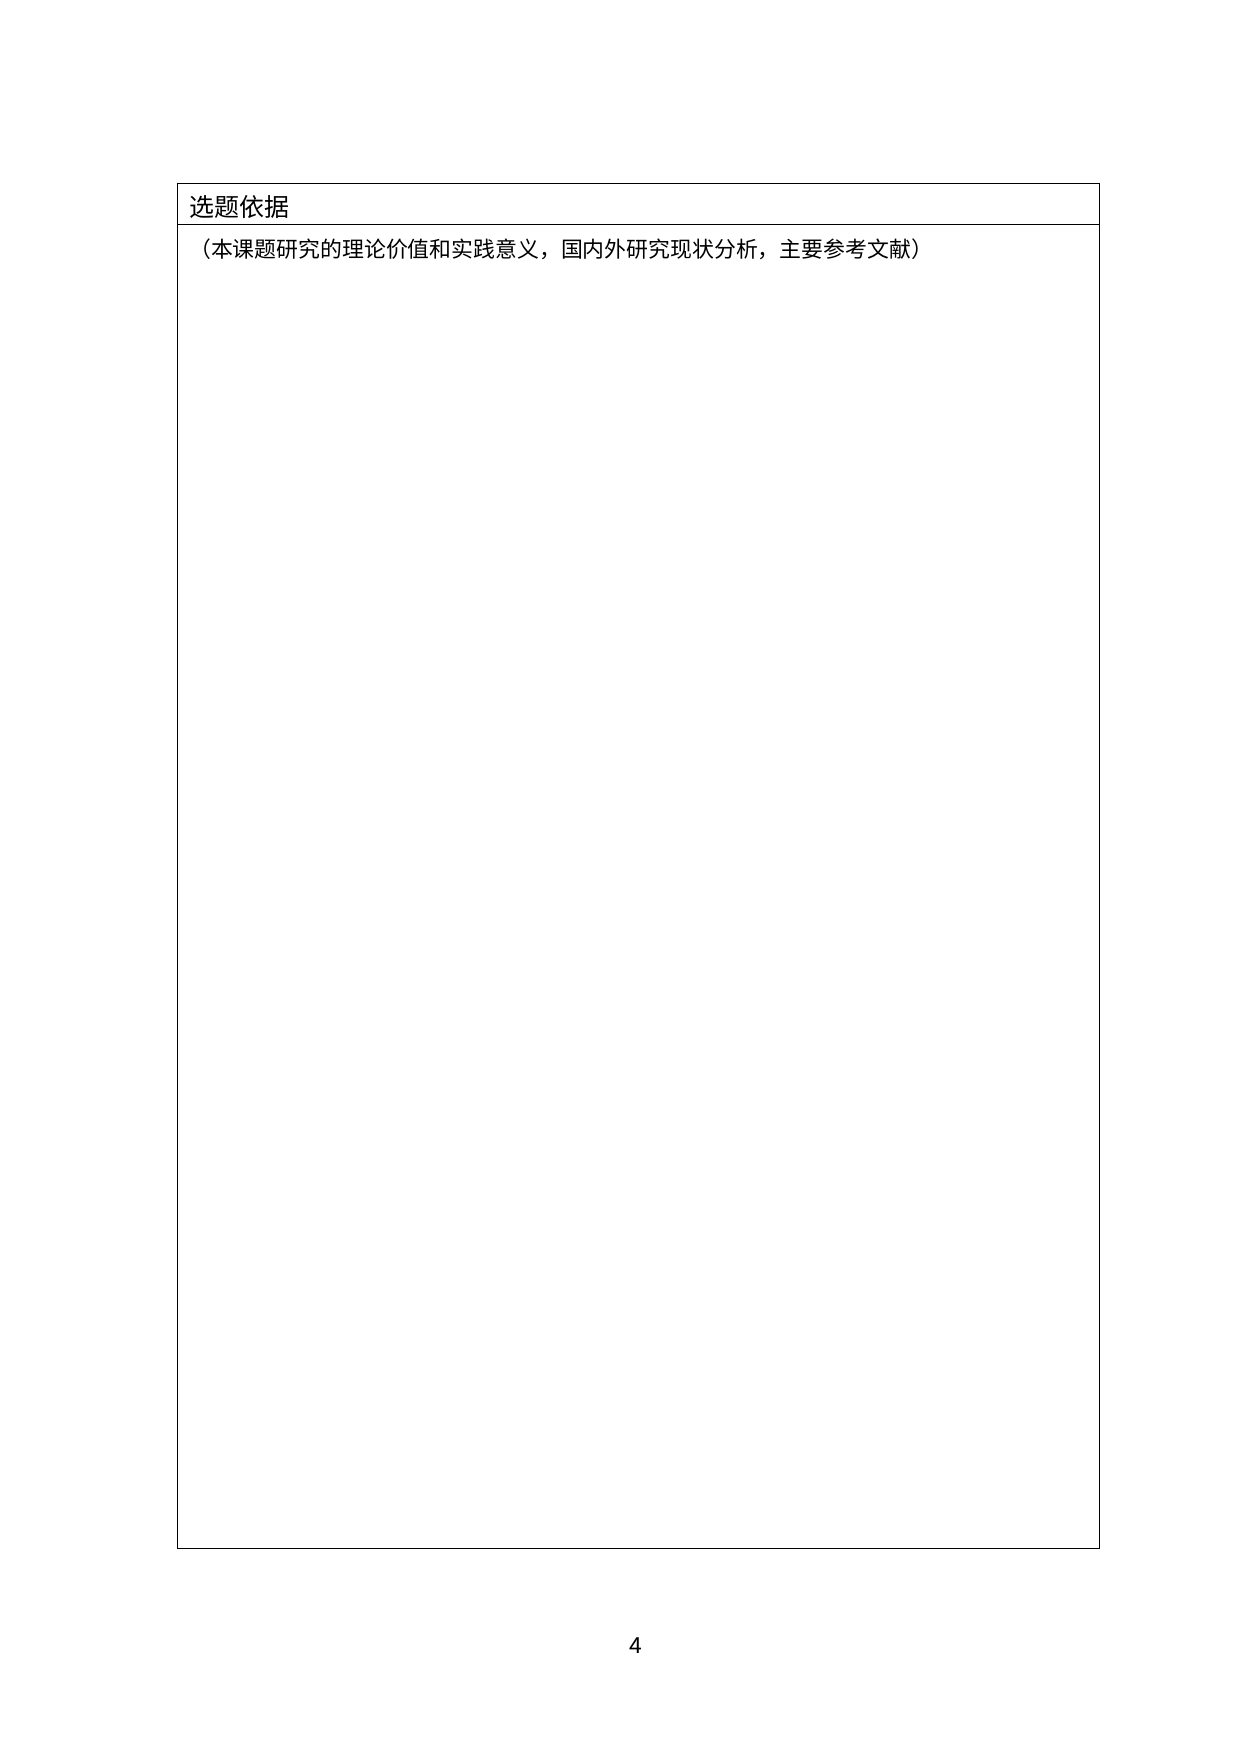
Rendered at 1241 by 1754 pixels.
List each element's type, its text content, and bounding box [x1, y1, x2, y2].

table_cell （本课题研究的理论价值和实践意义，国内外研究现状分析，主要参考文献） [178, 225, 1099, 1548]
table_header 选题依据 [178, 184, 1099, 224]
